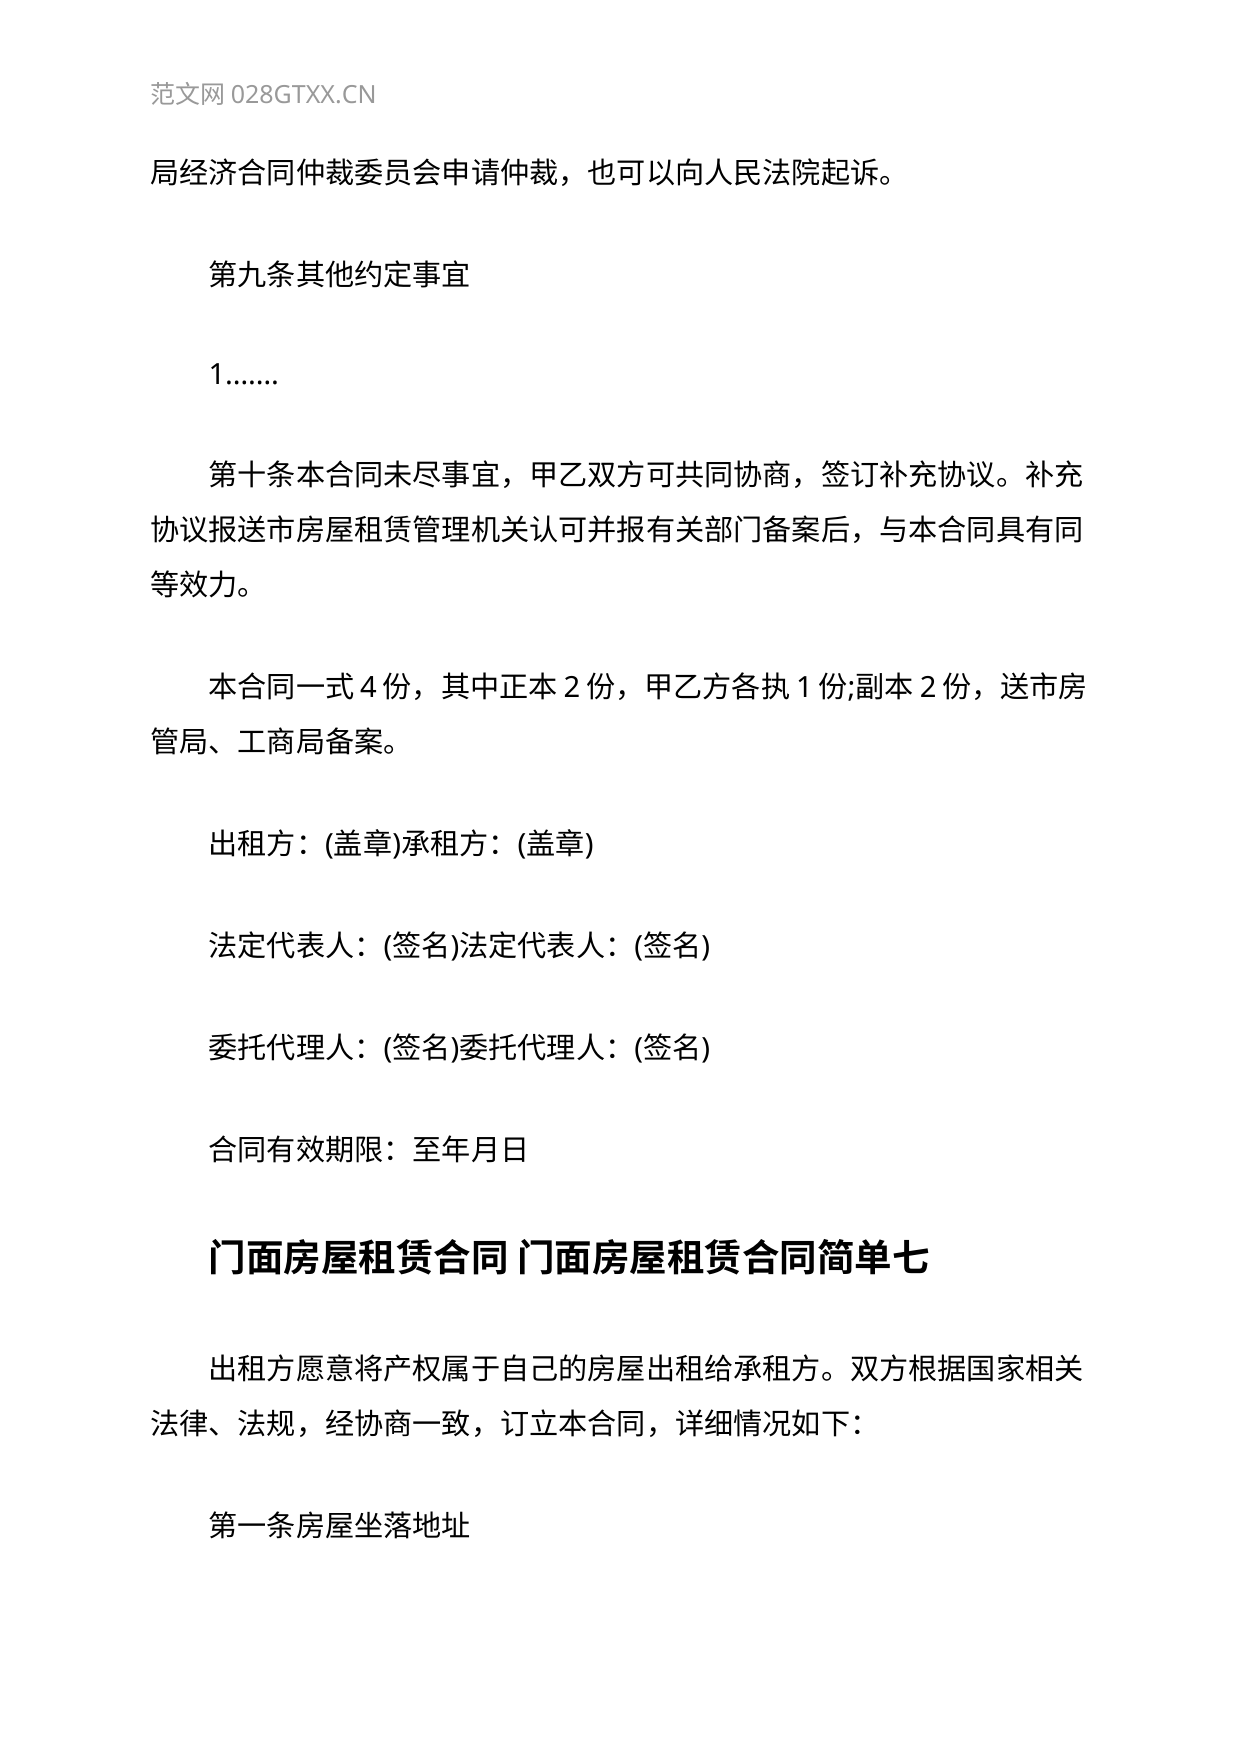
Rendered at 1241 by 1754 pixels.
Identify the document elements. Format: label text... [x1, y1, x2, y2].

text 法定代表人：(签名)法定代表人：(签名) [150, 922, 1090, 965]
text 合同有效期限：至年月日 [150, 1126, 1090, 1168]
text 第十条本合同未尽事宜，甲乙双方可共同协商，签订补充协议。补充协议报送市房屋租赁管理机关认可并报有关部门备案后，与本合同具有同等效力。 [150, 452, 1090, 604]
text 出租方愿意将产权属于自己的房屋出租给承租方。双方根据国家相关法律、法规，经协商一致，订立本合同，详细情况如下： [150, 1345, 1090, 1443]
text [150, 150, 1090, 192]
text 本合同一式4份，其中正本2份，甲乙方各执1份;副本2份，送市房管局、工商局备案。 [150, 663, 1090, 761]
text 第一条房屋坐落地址 [150, 1502, 1090, 1544]
text 1.…… [150, 353, 1090, 393]
text 门面房屋租赁合同 门面房屋租赁合同简单七 [150, 1228, 1090, 1282]
text 出租方：(盖章)承租方：(盖章) [150, 820, 1090, 863]
text 第九条其他约定事宜 [150, 252, 1090, 294]
text 委托代理人：(签名)委托代理人：(签名) [150, 1024, 1090, 1067]
